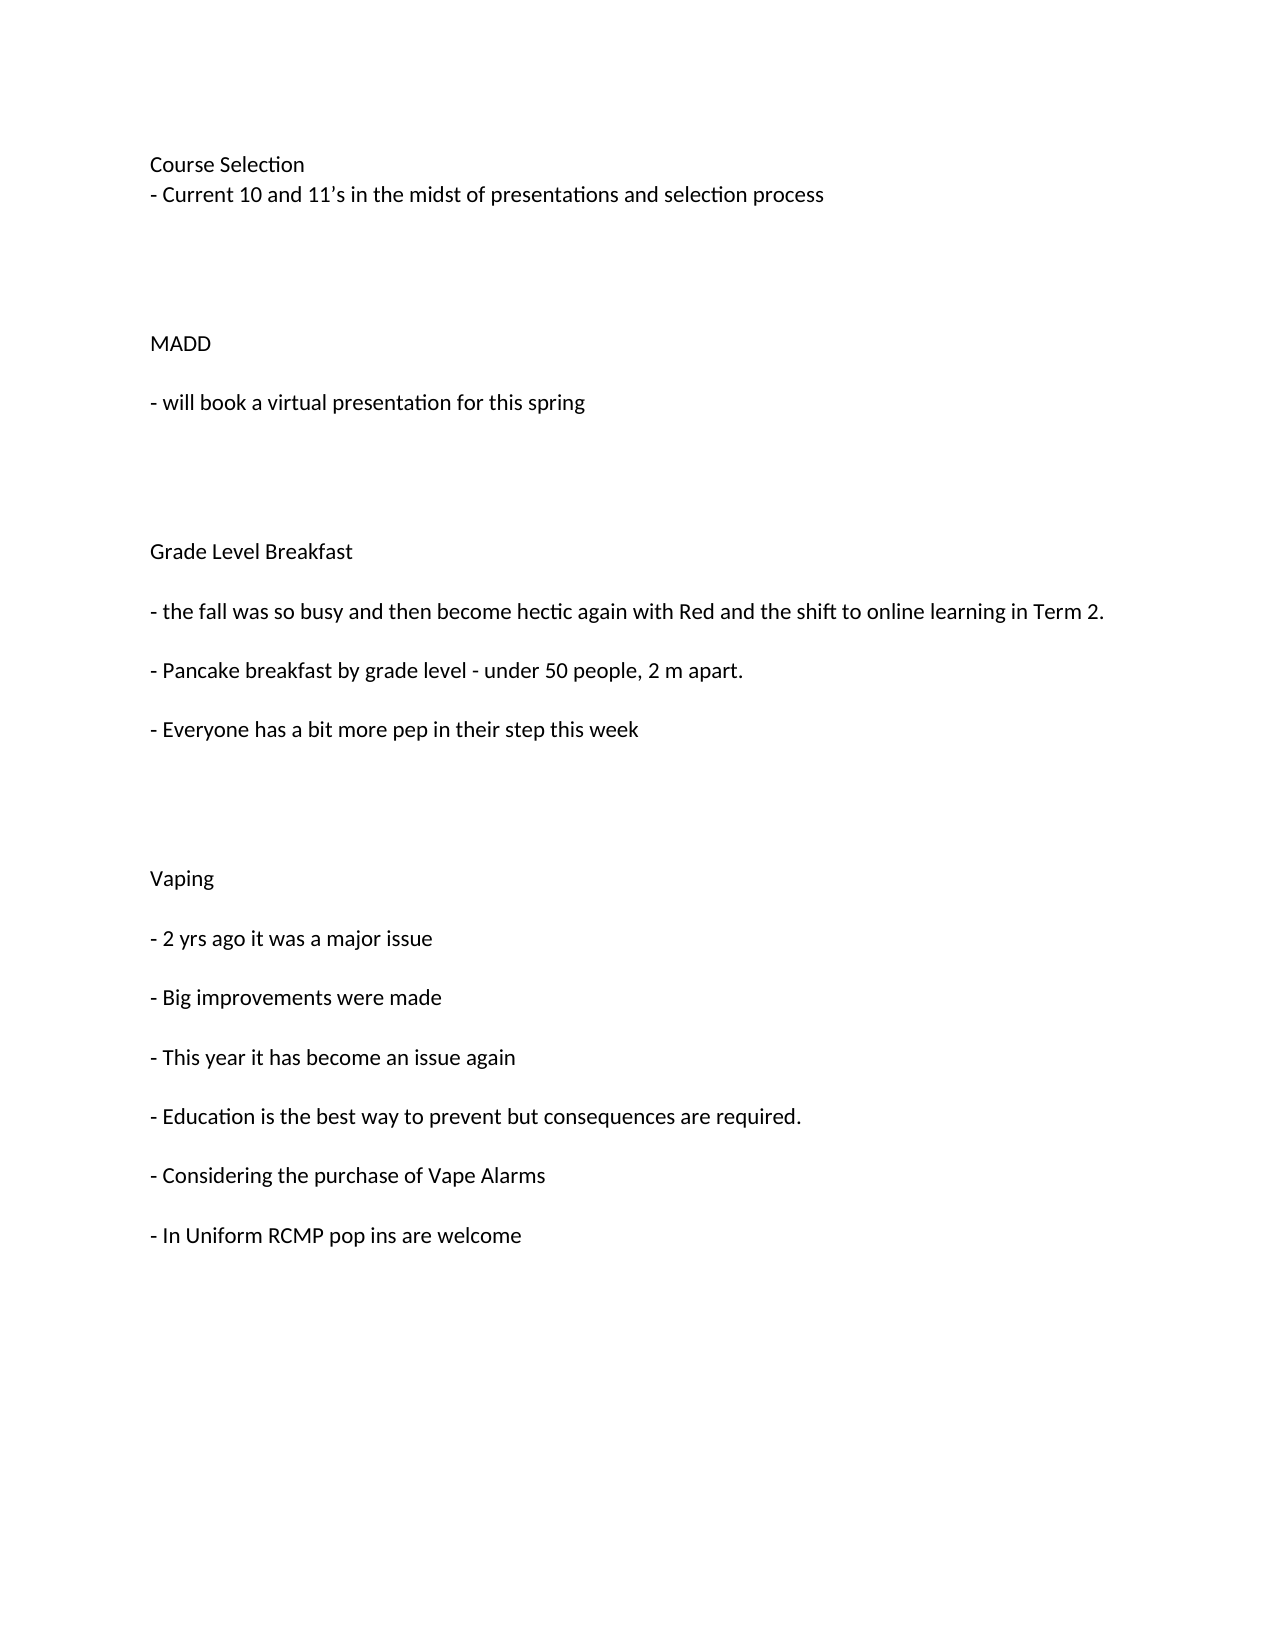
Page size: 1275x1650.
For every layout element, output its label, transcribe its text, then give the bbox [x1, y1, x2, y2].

text Grade Level Breakfast [150, 537, 1125, 566]
text ⁃ the fall was so busy and then become hectic again with Red and the shift to online learning in Term 2. [150, 597, 1125, 625]
text ⁃ Everyone has a bit more pep in their step this week [150, 716, 1125, 744]
text ⁃ Pancake breakfast by grade level - under 50 people, 2 m apart. [150, 656, 1125, 684]
text ⁃ Considering the purchase of Vape Alarms [150, 1161, 1125, 1189]
text ⁃ Education is the best way to prevent but consequences are required. [150, 1102, 1125, 1130]
text Vaping [150, 864, 1125, 893]
text ⁃ will book a virtual presentation for this spring [150, 388, 1125, 417]
text MADD [150, 329, 1125, 357]
text ⁃ In Uniform RCMP pop ins are welcome [150, 1221, 1125, 1249]
text Course Selection ⁃ Current 10 and 11’s in the midst of presentations and selection process [150, 150, 1125, 208]
text ⁃ Big improvements were made [150, 983, 1125, 1011]
text ⁃ 2 yrs ago it was a major issue [150, 924, 1125, 952]
text ⁃ This year it has become an issue again [150, 1043, 1125, 1071]
